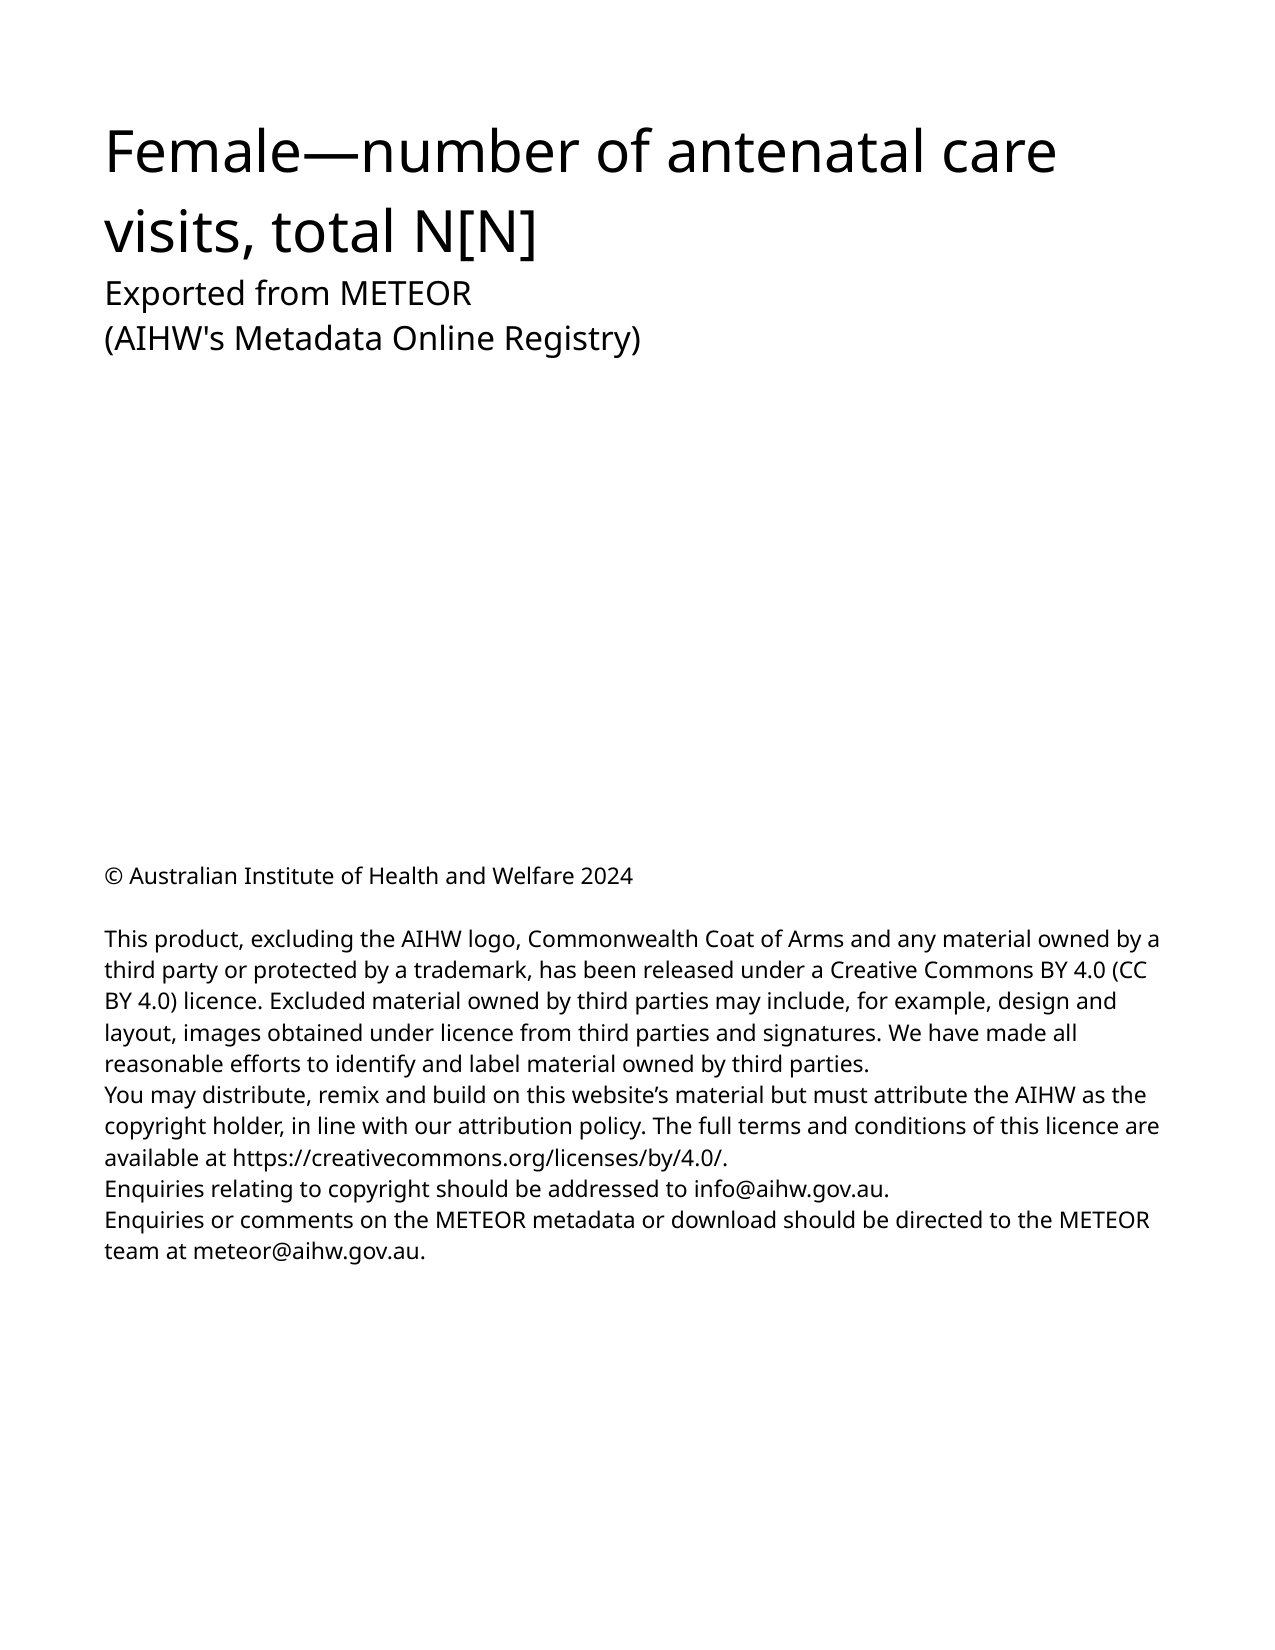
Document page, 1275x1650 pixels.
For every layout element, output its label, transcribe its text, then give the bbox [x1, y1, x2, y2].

text © Australian Institute of Health and Welfare 2024 [104, 860, 1171, 891]
subtitle (AIHW's Metadata Online Registry) [104, 315, 1171, 360]
text This product, excluding the AIHW logo, Commonwealth Coat of Arms and any material owned by a third party or protected by a trademark, has been released under a Creative Commons BY 4.0 (CC BY 4.0) licence. Excluded material owned by third parties may include, for example, design and layout, images obtained under licence from third parties and signatures. We have made all reasonable efforts to identify and label material owned by third parties. [104, 923, 1171, 1079]
text Enquiries or comments on the METEOR metadata or download should be directed to the METEOR team at meteor@aihw.gov.au. [104, 1204, 1171, 1266]
text Enquiries relating to copyright should be addressed to info@aihw.gov.au. [104, 1173, 1171, 1204]
title Female—number of antenatal care visits, total N[N] [104, 110, 1171, 269]
subtitle Exported from METEOR [104, 269, 1171, 315]
text You may distribute, remix and build on this website’s material but must attribute the AIHW as the copyright holder, in line with our attribution policy. The full terms and conditions of this licence are available at https://creativecommons.org/licenses/by/4.0/. [104, 1079, 1171, 1173]
